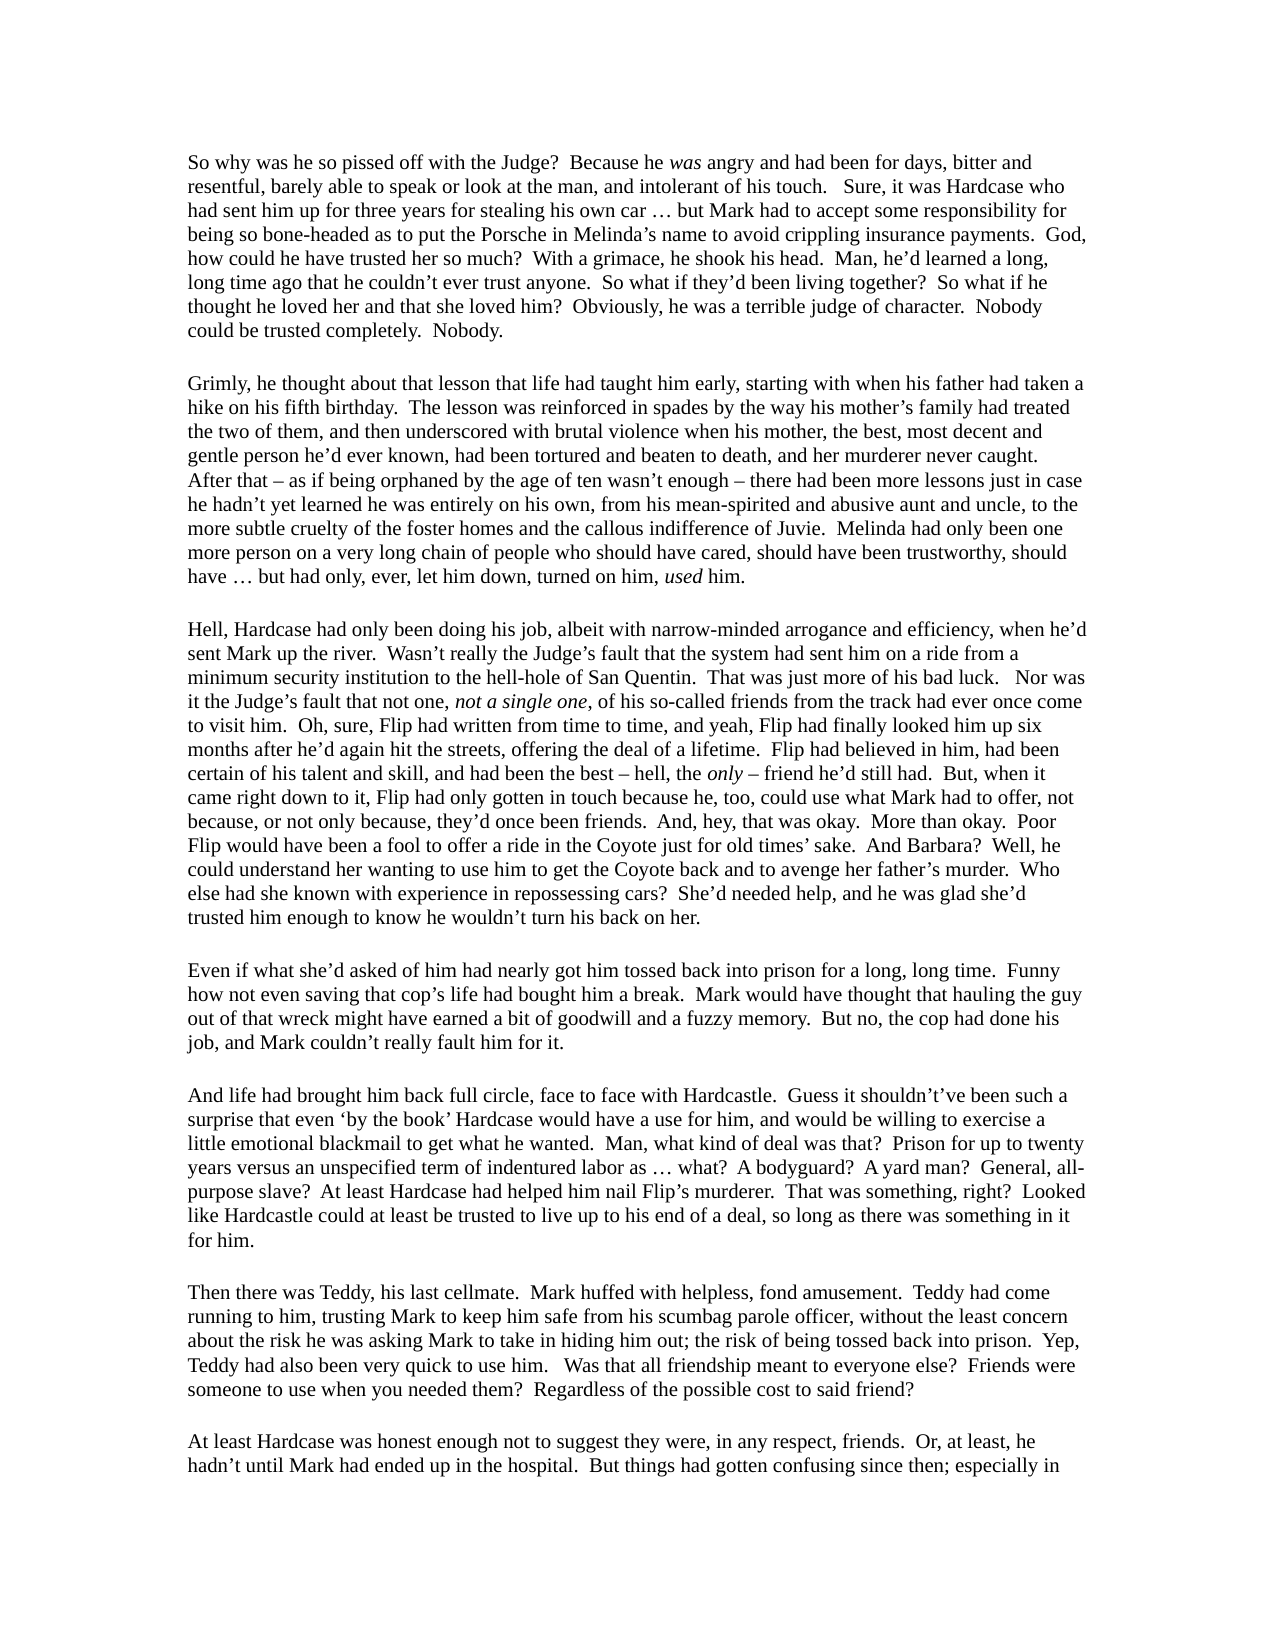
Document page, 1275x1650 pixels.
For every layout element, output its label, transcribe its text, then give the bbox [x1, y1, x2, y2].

text Then there was Teddy, his last cellmate. Mark huffed with helpless, fond amusement. Teddy had come running to him, trusting Mark to keep him safe from his scumbag parole officer, without the least concern about the risk he was asking Mark to take in hiding him out; the risk of being tossed back into prison. Yep, Teddy had also been very quick to use him. Was that all friendship meant to everyone else? Friends were someone to use when you needed them? Regardless of the possible cost to said friend? [187, 1280, 1087, 1401]
text Even if what she’d asked of him had nearly got him tossed back into prison for a long, long time. Funny how not even saving that cop’s life had bought him a break. Mark would have thought that hauling the guy out of that wreck might have earned a bit of goodwill and a fuzzy memory. But no, the cop had done his job, and Mark couldn’t really fault him for it. [187, 958, 1087, 1054]
text Grimly, he thought about that lesson that life had taught him early, starting with when his father had taken a hike on his fifth birthday. The lesson was reinforced in spades by the way his mother’s family had treated the two of them, and then underscored with brutal violence when his mother, the best, most decent and gentle person he’d ever known, had been tortured and beaten to death, and her murderer never caught. After that – as if being orphaned by the age of ten wasn’t enough – there had been more lessons just in case he hadn’t yet learned he was entirely on his own, from his mean-spirited and abusive aunt and uncle, to the more subtle cruelty of the foster homes and the callous indifference of Juvie. Melinda had only been one more person on a very long chain of people who should have cared, should have been trustworthy, should have … but had only, ever, let him down, turned on him, used him. [187, 371, 1087, 588]
text Hell, Hardcase had only been doing his job, albeit with narrow-minded arrogance and efficiency, when he’d sent Mark up the river. Wasn’t really the Judge’s fault that the system had sent him on a ride from a minimum security institution to the hell-hole of San Quentin. That was just more of his bad luck. Nor was it the Judge’s fault that not one, not a single one, of his so-called friends from the track had ever once come to visit him. Oh, sure, Flip had written from time to time, and yeah, Flip had finally looked him up six months after he’d again hit the streets, offering the deal of a lifetime. Flip had believed in him, had been certain of his talent and skill, and had been the best – hell, the only – friend he’d still had. But, when it came right down to it, Flip had only gotten in touch because he, too, could use what Mark had to offer, not because, or not only because, they’d once been friends. And, hey, that was okay. More than okay. Poor Flip would have been a fool to offer a ride in the Coyote just for old times’ sake. And Barbara? Well, he could understand her wanting to use him to get the Coyote back and to avenge her father’s murder. Who else had she known with experience in repossessing cars? She’d needed help, and he was glad she’d trusted him enough to know he wouldn’t turn his back on her. [187, 617, 1087, 929]
text And life had brought him back full circle, face to face with Hardcastle. Guess it shouldn’t’ve been such a surprise that even ‘by the book’ Hardcase would have a use for him, and would be willing to exercise a little emotional blackmail to get what he wanted. Man, what kind of deal was that? Prison for up to twenty years versus an unspecified term of indentured labor as … what? A bodyguard? A yard man? General, all-purpose slave? At least Hardcase had helped him nail Flip’s murderer. That was something, right? Looked like Hardcastle could at least be trusted to live up to his end of a deal, so long as there was something in it for him. [187, 1083, 1087, 1252]
text So why was he so pissed off with the Judge? Because he was angry and had been for days, bitter and resentful, barely able to speak or look at the man, and intolerant of his touch. Sure, it was Hardcase who had sent him up for three years for stealing his own car … but Mark had to accept some responsibility for being so bone-headed as to put the Porsche in Melinda’s name to avoid crippling insurance payments. God, how could he have trusted her so much? With a grimace, he shook his head. Man, he’d learned a long, long time ago that he couldn’t ever trust anyone. So what if they’d been living together? So what if he thought he loved her and that she loved him? Obviously, he was a terrible judge of character. Nobody could be trusted completely. Nobody. [187, 150, 1087, 342]
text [187, 1429, 1087, 1477]
